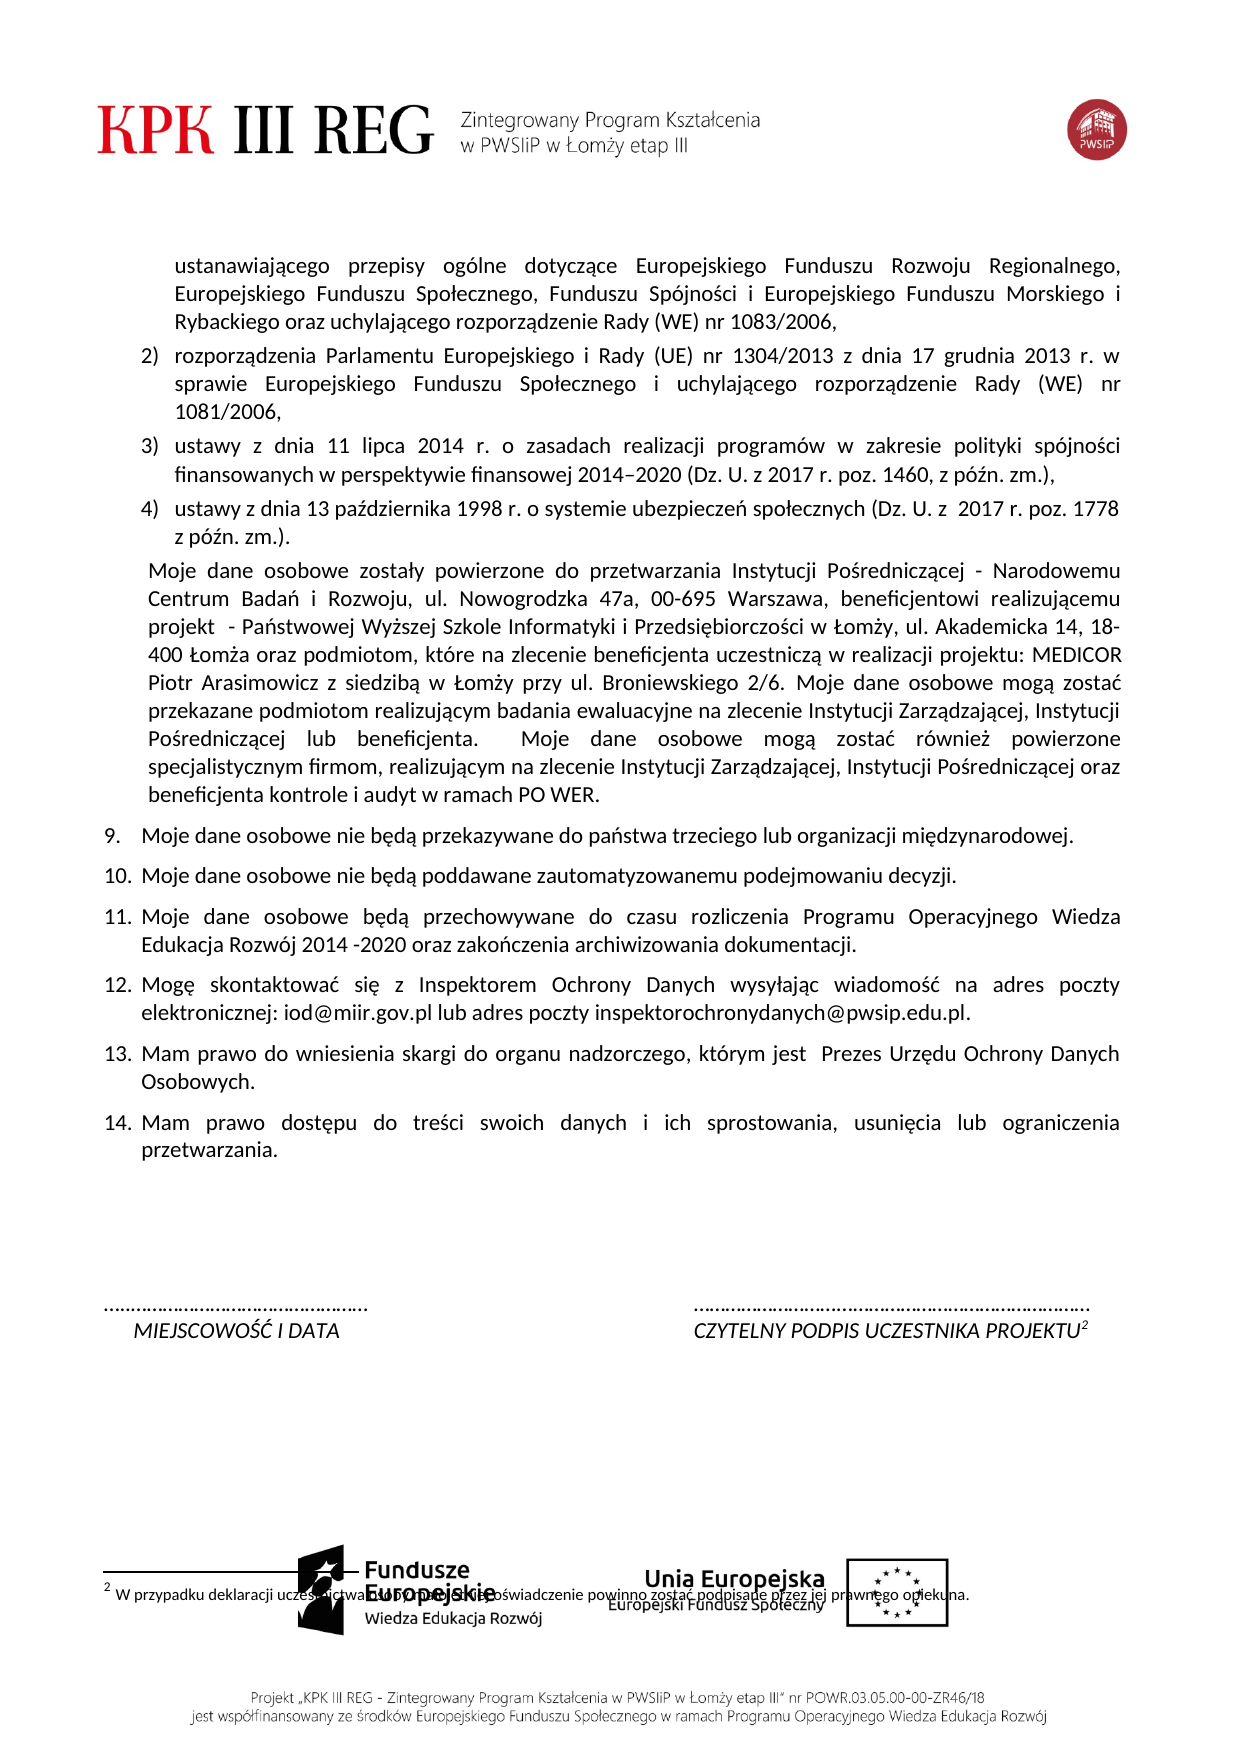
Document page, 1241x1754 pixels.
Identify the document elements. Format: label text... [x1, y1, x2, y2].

text MIEJSCOWOŚĆ I DATA CZYTELNY PODPIS UCZESTNIKA PROJEKTU [133, 1317, 1122, 1345]
list Mam prawo dostępu do treści swoich danych i ich sprostowania, usunięcia lub ograniczenia przetwarzania. [103, 1108, 1122, 1164]
text …..……………………………………… ………………………...……………………………………… [103, 1289, 1122, 1317]
list Mam prawo do wniesienia skargi do organu nadzorczego, którym jest Prezes Urzędu Ochrony Danych Osobowych. [103, 1039, 1122, 1095]
list Moje dane osobowe będą przechowywane do czasu rozliczenia Programu Operacyjnego Wiedza Edukacja Rozwój 2014 -2020 oraz zakończenia archiwizowania dokumentacji. [103, 902, 1122, 958]
list ustawy z dnia 13 października 1998 r. o systemie ubezpieczeń społecznych (Dz. U. z 2017 r. poz. 1778 z późn. zm.). [141, 494, 1122, 550]
list ustawy z dnia 11 lipca 2014 r. o zasadach realizacji programów w zakresie polityki spójności finansowanych w perspektywie finansowej 2014–2020 (Dz. U. z 2017 r. poz. 1460, z późn. zm.), [141, 432, 1122, 488]
list Mogę skontaktować się z Inspektorem Ochrony Danych wysyłając wiadomość na adres poczty elektronicznej: iod@miir.gov.pl lub adres poczty inspektorochronydanych@pwsip.edu.pl. [103, 971, 1122, 1027]
list Moje dane osobowe nie będą poddawane zautomatyzowanemu podejmowaniu decyzji. [103, 861, 1122, 889]
picture [12, 1520, 1223, 1754]
list Moje dane osobowe nie będą przekazywane do państwa trzeciego lub organizacji międzynarodowej. [103, 821, 1122, 849]
text Moje dane osobowe zostały powierzone do przetwarzania Instytucji Pośredniczącej - Narodowemu Centrum Badań i Rozwoju, ul. Nowogrodzka 47a, 00-695 Warszawa, beneficjentowi realizującemu projekt - Państwowej Wyższej Szkole Informatyki i Przedsiębiorczości w Łomży, ul. Akademicka 14, 18-400 Łomża oraz podmiotom, które na zlecenie beneficjenta uczestniczą w realizacji projektu: MEDICOR Piotr Arasimowicz z siedzibą w Łomży przy ul. Broniewskiego 2/6. Moje dane osobowe mogą zostać przekazane podmiotom realizującym badania ewaluacyjne na zlecenie Instytucji Zarządzającej, Instytucji Pośredniczącej lub beneficjenta. Moje dane osobowe mogą zostać również powierzone specjalistycznym firmom, realizującym na zlecenie Instytucji Zarządzającej, Instytucji Pośredniczącej oraz beneficjenta kontrole i audyt w ramach PO WER. [148, 556, 1122, 808]
list rozporządzenia Parlamentu Europejskiego i Rady (UE) nr 1304/2013 z dnia 17 grudnia 2013 r. w sprawie Europejskiego Funduszu Społecznego i uchylającego rozporządzenie Rady (WE) nr 1081/2006, [141, 341, 1122, 425]
picture [2, 96, 1234, 163]
